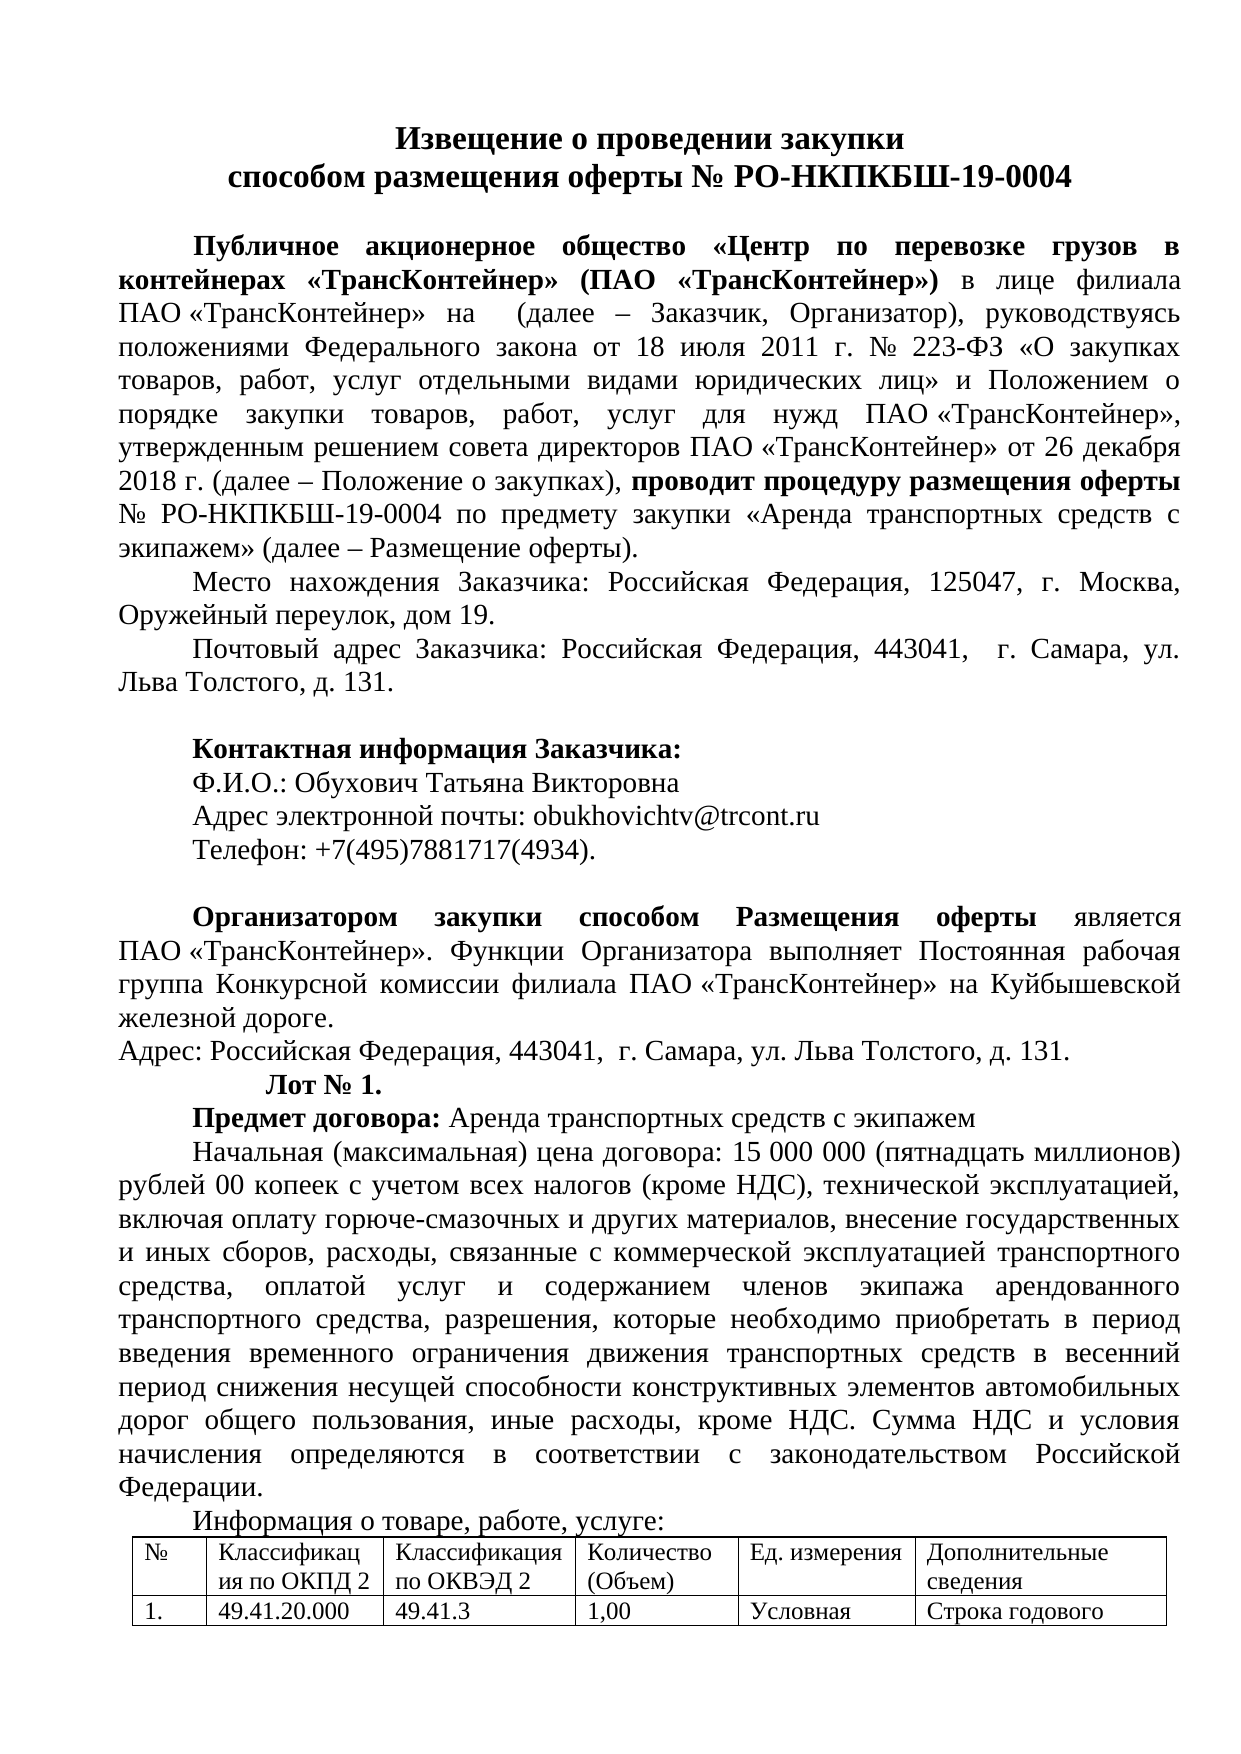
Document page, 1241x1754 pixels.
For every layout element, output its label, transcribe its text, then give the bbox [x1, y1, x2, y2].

text Публичное акционерное общество «Центр по перевозке грузов в контейнерах «ТрансКонтейнер» (ПАО «ТрансКонтейнер») в лице филиала ПАО «ТрансКонтейнер» на (далее – Заказчик, Организатор), руководствуясь положениями Федерального закона от 18 июля 2011 г. № 223-ФЗ «О закупках товаров, работ, услуг отдельными видами юридических лиц» и Положением о порядке закупки товаров, работ, услуг для нужд ПАО «ТрансКонтейнер», утвержденным решением совета директоров ПАО «ТрансКонтейнер» от 26 декабря 2018 г. (далее – Положение о закупках), проводит процедуру размещения оферты № РО-НКПКБШ-19-0004 по предмету закупки «Аренда транспортных средств с экипажем» (далее – Размещение оферты). [118, 228, 1181, 564]
table_cell 1. [133, 1596, 206, 1625]
text Почтовый адрес Заказчика: Российская Федерация, 443041, г. Самара, ул. Льва Толстого, д. 131. [118, 631, 1181, 698]
text Адрес: Российская Федерация, 443041, г. Самара, ул. Льва Толстого, д. 131. [118, 1033, 1181, 1067]
text способом размещения оферты № РО-НКПКБШ-19-0004 [118, 156, 1181, 195]
table_header Классификация по ОКВЭД 2 [384, 1538, 575, 1595]
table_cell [916, 1596, 1166, 1625]
text Ф.И.О.: Обухович Татьяна Викторовна [118, 765, 1181, 798]
table_header Классификация по ОКПД 2 [207, 1538, 383, 1595]
text Контактная информация Заказчика: [118, 731, 1181, 765]
table_header Ед. измерения [739, 1538, 915, 1595]
text Организатором закупки способом Размещения оферты является ПАО «ТрансКонтейнер». Функции Организатора выполняет Постоянная рабочая группа Конкурсной комиссии филиала ПАО «ТрансКонтейнер» на Куйбышевской железной дороге. [118, 899, 1181, 1033]
table_cell Условная единица [739, 1596, 915, 1625]
text Предмет договора: Аренда транспортных средств с экипажем [118, 1100, 1181, 1134]
table_header № [133, 1538, 206, 1595]
text Место нахождения Заказчика: Российская Федерация, 125047, г. Москва, Оружейный переулок, дом 19. [118, 564, 1181, 631]
text Лот № 1. [118, 1067, 1181, 1100]
text Извещение о проведении закупки [118, 118, 1181, 156]
table_cell 1,00 [576, 1596, 738, 1625]
text Начальная (максимальная) цена договора: 15 000 000 (пятнадцать миллионов) рублей 00 копеек с учетом всех налогов (кроме НДС), технической эксплуатацией, включая оплату горюче-смазочных и других материалов, внесение государственных и иных сборов, расходы, связанные с коммерческой эксплуатацией транспортного средства, оплатой услуг и содержанием членов экипажа арендованного транспортного средства, разрешения, которые необходимо приобретать в период введения временного ограничения движения транспортных средств в весенний период снижения несущей способности конструктивных элементов автомобильных дорог общего пользования, иные расходы, кроме НДС. Сумма НДС и условия начисления определяются в соответствии с законодательством Российской Федерации. [118, 1134, 1181, 1503]
table_cell 49.41.3 [384, 1596, 575, 1625]
text Телефон: +7(495)7881717(4934). [118, 832, 1181, 866]
table_header Количество (Объем) [576, 1538, 738, 1595]
table_cell 49.41.20.000 [207, 1596, 383, 1625]
table_header Дополнительные сведения [916, 1538, 1166, 1595]
text Адрес электронной почты: obukhovichtv@trcont.ru [118, 798, 1181, 832]
text Информация о товаре, работе, услуге: [118, 1503, 1181, 1536]
